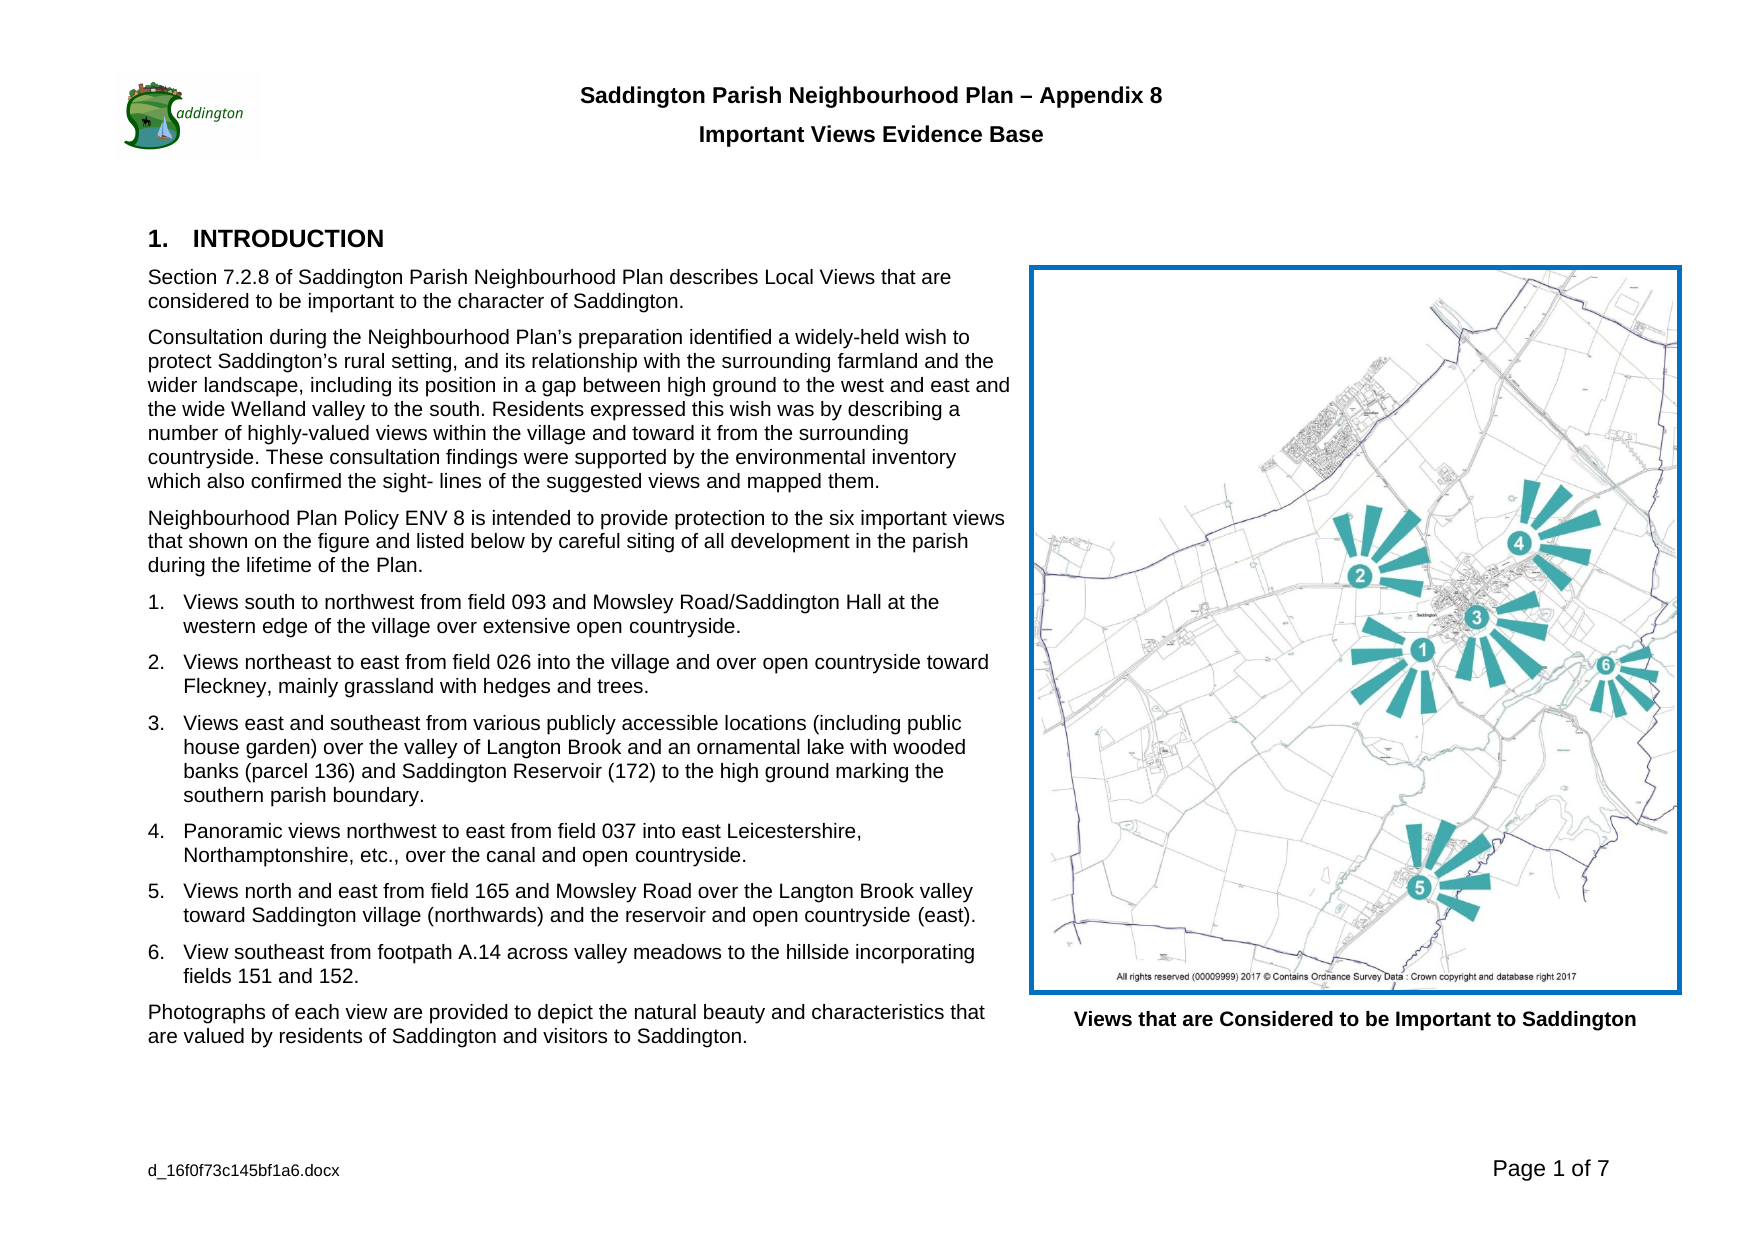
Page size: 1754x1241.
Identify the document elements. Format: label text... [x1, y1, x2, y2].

table_header Views that are Considered to be Important to Saddington [1019, 265, 1692, 1061]
table_header Section 7.2.8 of Saddington Parish Neighbourhood Plan describes Local Views that are considered to be important to the character of Saddington. Consultation during the Neighbourhood Plan’s preparation identified a widely-held wish to protect Saddington’s rural setting, and its relationship with the surrounding farmland and the wider landscape, including its position in a gap between high ground to the west and east and the wide Welland valley to the south. Residents expressed this wish was by describing a number of highly-valued views within the village and toward it from the surrounding countryside. These consultation findings were supported by the environmental inventory which also confirmed the sight- lines of the suggested views and mapped them. Neighbourhood Plan Policy ENV 8 is intended to provide protection to the six important views that shown on the figure and listed below by careful siting of all development in the parish during the lifetime of the Plan. 1. Views south to northwest from field 093 and Mowsley Road/Saddington Hall at the western edge of the village over extensive open countryside. 2. Views northeast to east from field 026 into the village and over open countryside toward Fleckney, mainly grassland with hedges and trees. 3. Views east and southeast from various publicly accessible locations (including public house garden) over the valley of Langton Brook and an ornamental lake with wooded banks (parcel 136) and Saddington Reservoir (172) to the high ground marking the southern parish boundary. 4. Panoramic views northwest to east from field 037 into east Leicestershire, Northamptonshire, etc., over the canal and open countryside. 5. Views north and east from field 165 and Mowsley Road over the Langton Brook valley toward Saddington village (northwards) and the reservoir and open countryside (east). 6. View southeast from footpath A.14 across valley meadows to the hillside incorporating fields 151 and 152. Photographs of each view are provided to depict the natural beauty and characteristics that are valued by residents of Saddington and visitors to Saddington. [145, 265, 1019, 1061]
picture [1034, 270, 1677, 990]
picture [114, 70, 260, 160]
subtitle Introduction [148, 223, 1606, 252]
